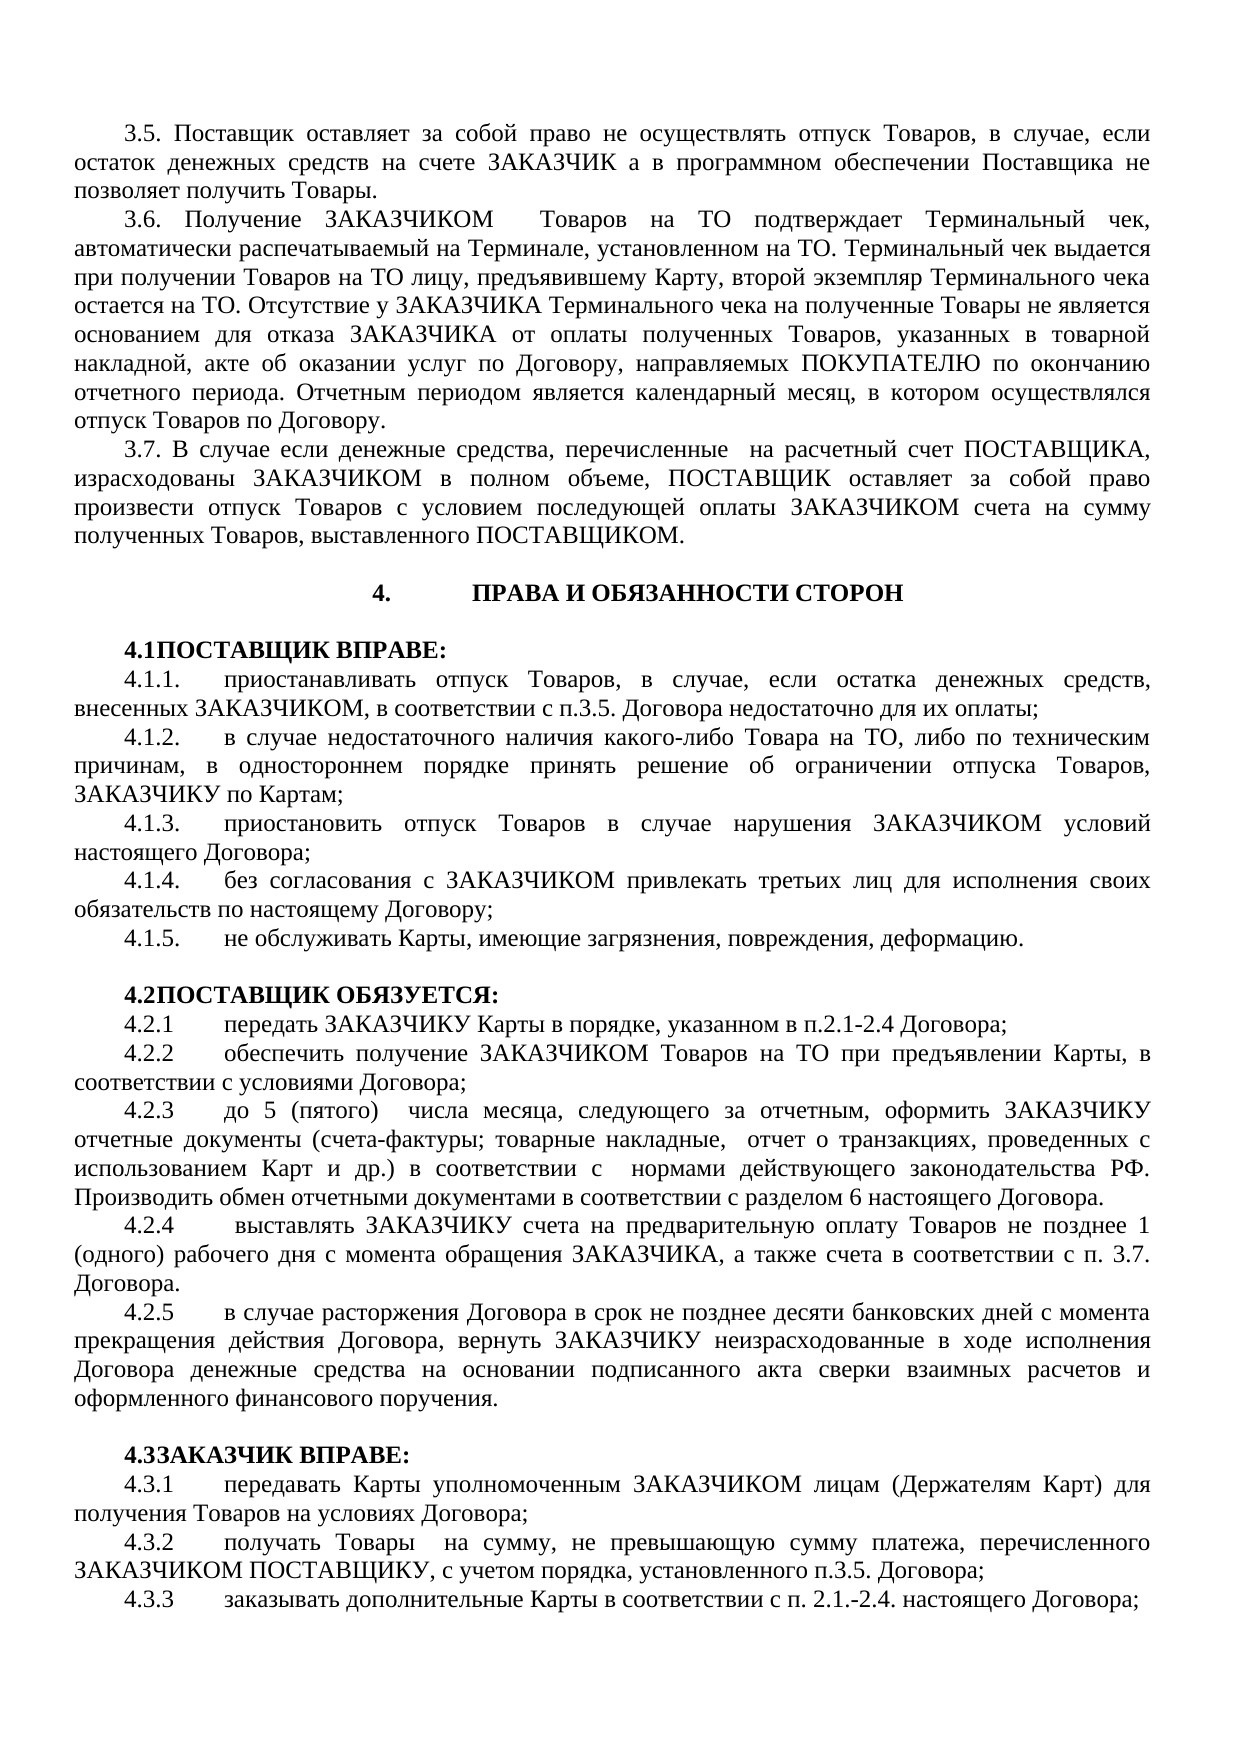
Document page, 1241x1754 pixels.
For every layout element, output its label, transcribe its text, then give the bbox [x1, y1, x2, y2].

text 3.5. Поставщик оставляет за собой право не осуществлять отпуск Товаров, в случае, если остаток денежных средств на счете ЗАКАЗЧИК а в программном обеспечении Поставщика не позволяет получить Товары. [74, 118, 1152, 204]
list ПРАВА И ОБЯЗАННОСТИ СТОРОН [74, 578, 1152, 607]
list выставлять ЗАКАЗЧИКУ счета на предварительную оплату Товаров не позднее 1 (одного) рабочего дня с момента обращения ЗАКАЗЧИКА, а также счета в соответствии с п. 3.7. Договора. [74, 1211, 1152, 1297]
list передать ЗАКАЗЧИКУ Карты в порядке, указанном в п.2.1-2.4 Договора; [74, 1009, 1152, 1038]
list приостанавливать отпуск Товаров, в случае, если остатка денежных средств, внесенных ЗАКАЗЧИКОМ, в соответствии с п.3.5. Договора недостаточно для их оплаты; [74, 664, 1152, 722]
list приостановить отпуск Товаров в случае нарушения ЗАКАЗЧИКОМ условий настоящего Договора; [74, 808, 1152, 866]
list не обслуживать Карты, имеющие загрязнения, повреждения, деформацию. [74, 923, 1152, 952]
list в случае недостаточного наличия какого-либо Товара на ТО, либо по техническим причинам, в одностороннем порядке принять решение об ограничении отпуска Товаров, ЗАКАЗЧИКУ по Картам; [74, 722, 1152, 808]
list ЗАКАЗЧИК ВПРАВЕ: [74, 1441, 1152, 1469]
list заказывать дополнительные Карты в соответствии с п. 2.1.-2.4. настоящего Договора; [74, 1584, 1152, 1613]
list в случае расторжения Договора в срок не позднее десяти банковских дней с момента прекращения действия Договора, вернуть ЗАКАЗЧИКУ неизрасходованные в ходе исполнения Договора денежные средства на основании подписанного акта сверки взаимных расчетов и оформленного финансового поручения. [74, 1297, 1152, 1412]
text 3.6. Получение ЗАКАЗЧИКОМ Товаров на ТО подтверждает Терминальный чек, автоматически распечатываемый на Терминале, установленном на ТО. Терминальный чек выдается при получении Товаров на ТО лицу, предъявившему Карту, второй экземпляр Терминального чека остается на ТО. Отсутствие у ЗАКАЗЧИКА Терминального чека на полученные Товары не является основанием для отказа ЗАКАЗЧИКА от оплаты полученных Товаров, указанных в товарной накладной, акте об оказании услуг по Договору, направляемых ПОКУПАТЕЛЮ по окончанию отчетного периода. Отчетным периодом является календарный месяц, в котором осуществлялся отпуск Товаров по Договору. [74, 204, 1152, 434]
list ПОСТАВЩИК ОБЯЗУЕТСЯ: [74, 981, 1152, 1009]
list обеспечить получение ЗАКАЗЧИКОМ Товаров на ТО при предъявлении Карты, в соответствии с условиями Договора; [74, 1038, 1152, 1096]
list до 5 (пятого) числа месяца, следующего за отчетным, оформить ЗАКАЗЧИКУ отчетные документы (счета-фактуры; товарные накладные, отчет о транзакциях, проведенных с использованием Карт и др.) в соответствии с нормами действующего законодательства РФ. Производить обмен отчетными документами в соответствии с разделом 6 настоящего Договора. [74, 1096, 1152, 1211]
list передавать Карты уполномоченным ЗАКАЗЧИКОМ лицам (Держателям Карт) для получения Товаров на условиях Договора; [74, 1469, 1152, 1527]
list получать Товары на сумму, не превышающую сумму платежа, перечисленного ЗАКАЗЧИКОМ ПОСТАВЩИКУ, с учетом порядка, установленного п.3.5. Договора; [74, 1527, 1152, 1584]
list ПОСТАВЩИК ВПРАВЕ: [74, 636, 1152, 664]
text 3.7. В случае если денежные средства, перечисленные на расчетный счет ПОСТАВЩИКА, израсходованы ЗАКАЗЧИКОМ в полном объеме, ПОСТАВЩИК оставляет за собой право произвести отпуск Товаров с условием последующей оплаты ЗАКАЗЧИКОМ счета на сумму полученных Товаров, выставленного ПОСТАВЩИКОМ. [74, 434, 1152, 549]
list без согласования с ЗАКАЗЧИКОМ привлекать третьих лиц для исполнения своих обязательств по настоящему Договору; [74, 866, 1152, 923]
